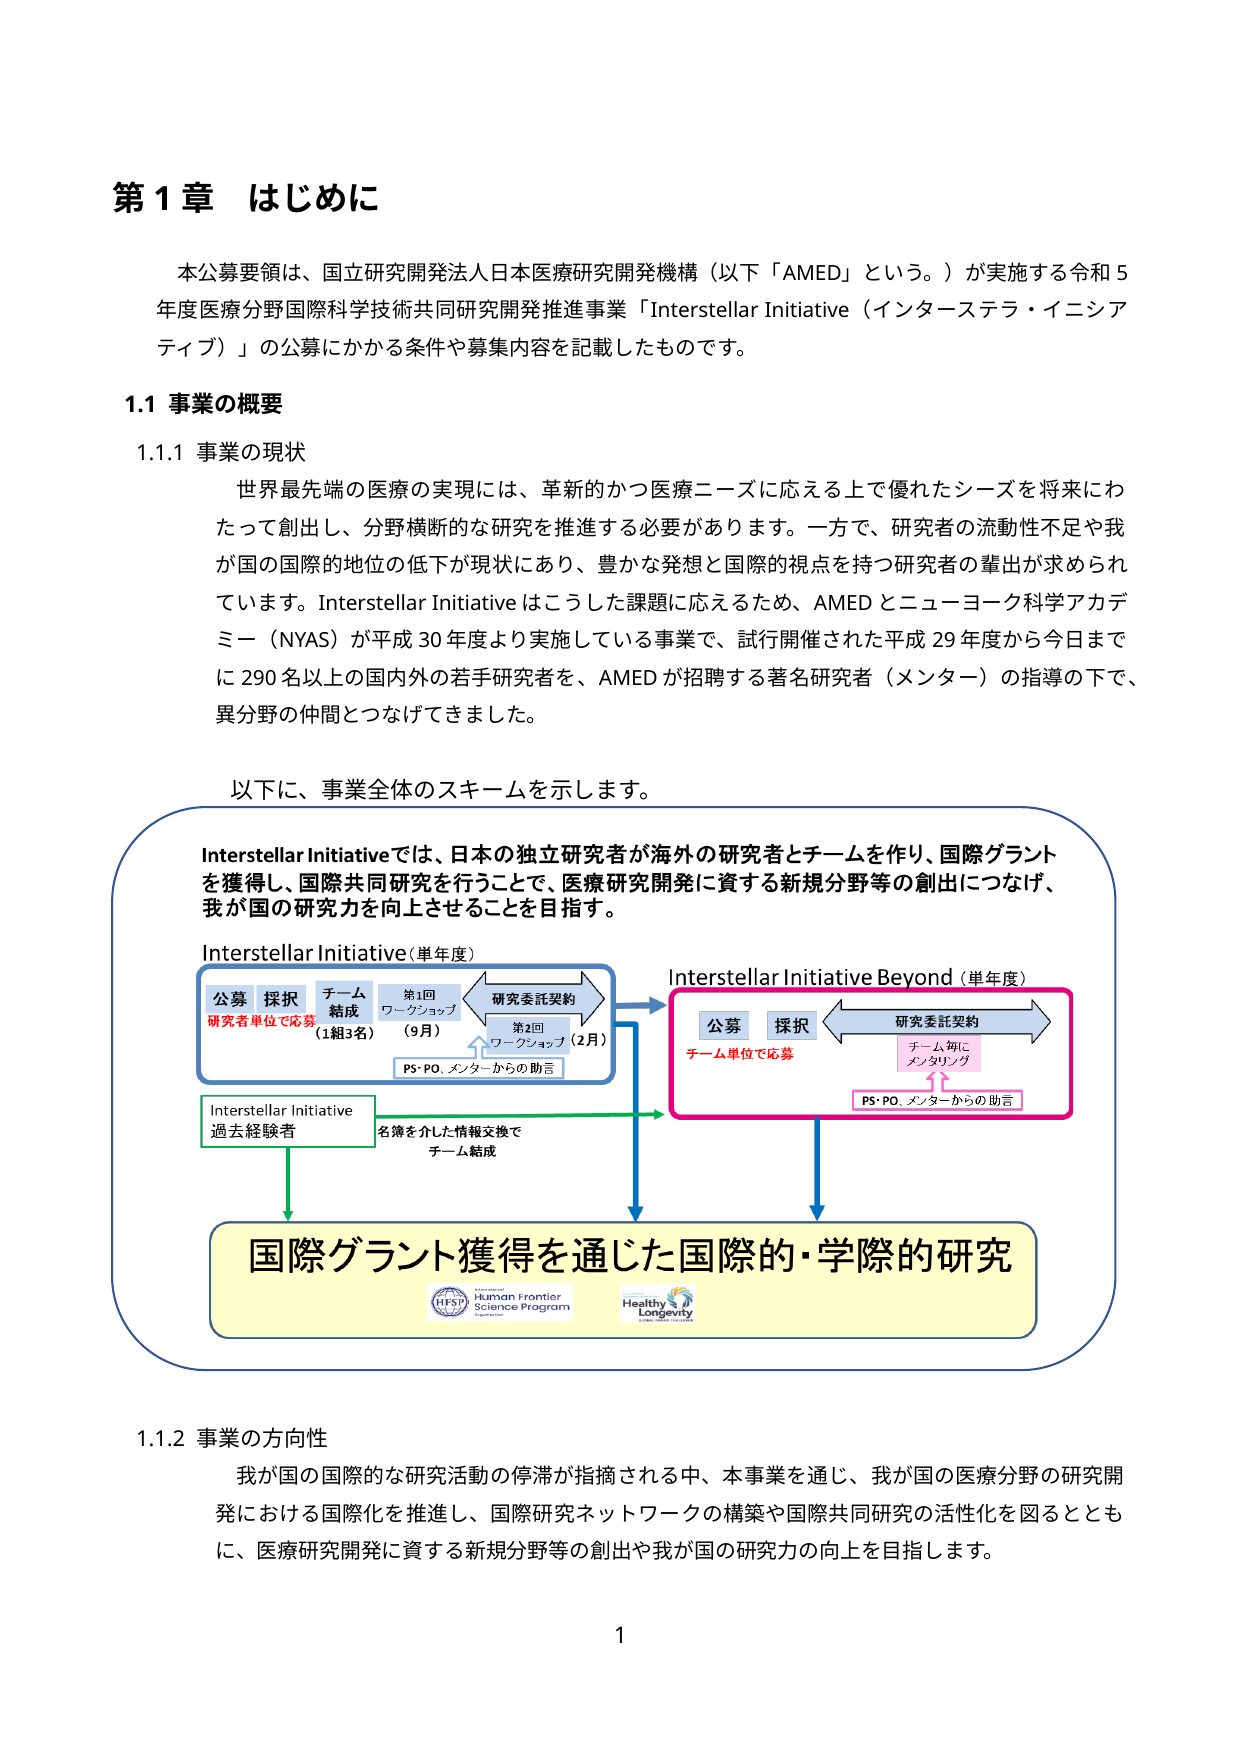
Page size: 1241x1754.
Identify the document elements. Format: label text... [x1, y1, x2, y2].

subtitle はじめに [112, 159, 1128, 234]
picture [187, 831, 1074, 1339]
text 我が国の国際的な研究活動の停滞が指摘される中、本事業を通じ、我が国の医療分野の研究開発における国際化を推進し、国際研究ネットワークの構築や国際共同研究の活性化を図るとともに、医療研究開発に資する新規分野等の創出や我が国の研究力の向上を目指します。 [216, 1456, 1128, 1569]
subtitle 事業の方向性 [136, 1419, 1128, 1456]
text 本公募要領は、国立研究開発法人日本医療研究開発機構（以下「AMED」という。）が実施する令和5年度医療分野国際科学技術共同研究開発推進事業「Interstellar Initiative（インターステラ・イニシアティブ）」の公募にかかる条件や募集内容を記載したものです。 [156, 252, 1128, 365]
text 以下に、事業全体のスキームを示します。 [230, 770, 1128, 807]
subtitle 事業の現状 [136, 432, 1128, 470]
subtitle 事業の概要 [124, 384, 1128, 421]
text 世界最先端の医療の実現には、革新的かつ医療ニーズに応える上で優れたシーズを将来にわたって創出し、分野横断的な研究を推進する必要があります。一方で、研究者の流動性不足や我が国の国際的地位の低下が現状にあり、豊かな発想と国際的視点を持つ研究者の輩出が求められています。Interstellar Initiativeはこうした課題に応えるため、AMEDとニューヨーク科学アカデミー（NYAS）が平成30年度より実施している事業で、試行開催された平成29年度から今日までに290名以上の国内外の若手研究者を、AMEDが招聘する著名研究者（メンター）の指導の下で、異分野の仲間とつなげてきました。 [216, 470, 1128, 732]
